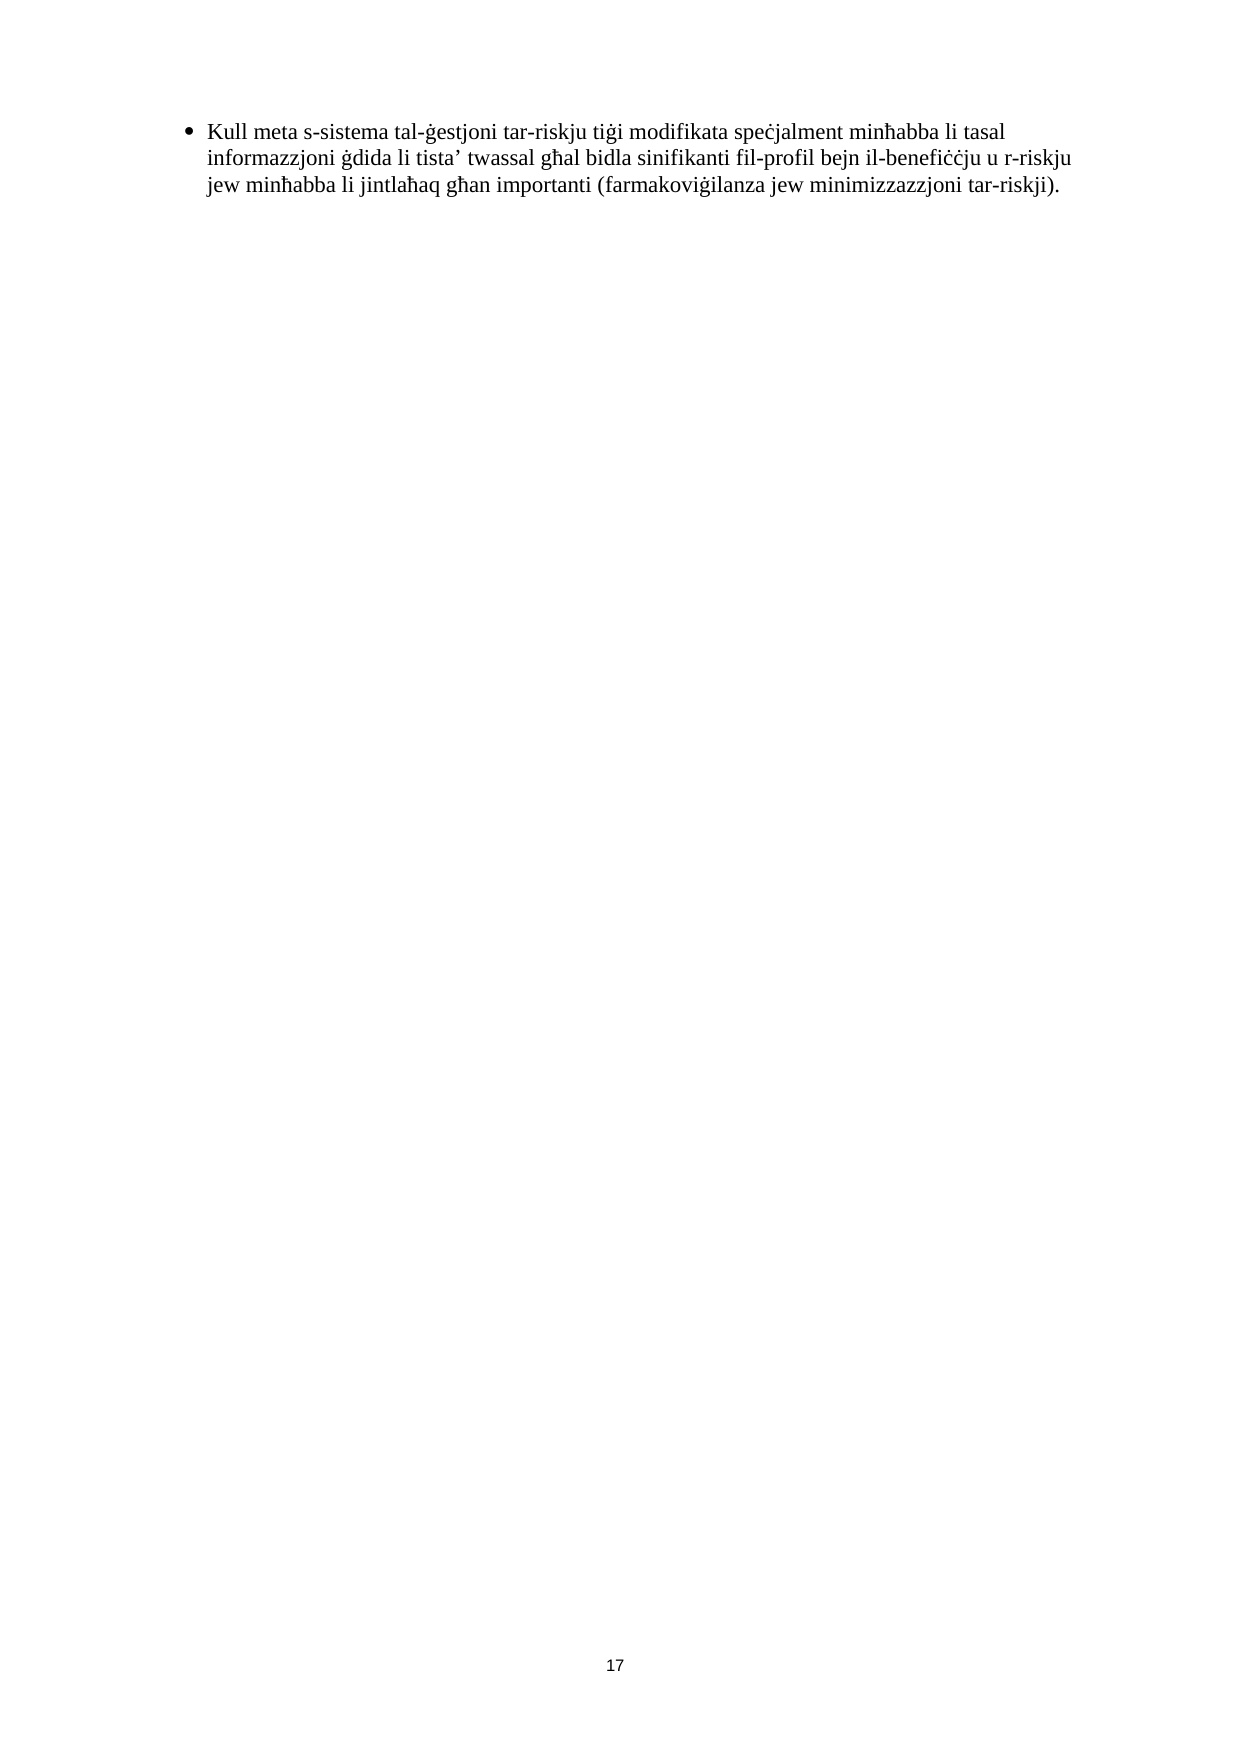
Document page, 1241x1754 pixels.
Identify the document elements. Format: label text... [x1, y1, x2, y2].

list Kull meta s-sistema tal-ġestjoni tar-riskju tiġi modifikata speċjalment minħabba li tasal informazzjoni ġdida li tista’ twassal għal bidla sinifikanti fil-profil bejn il-benefiċċju u r-riskju jew minħabba li jintlaħaq għan importanti (farmakoviġilanza jew minimizzazzjoni tar-riskji). [185, 118, 1093, 197]
